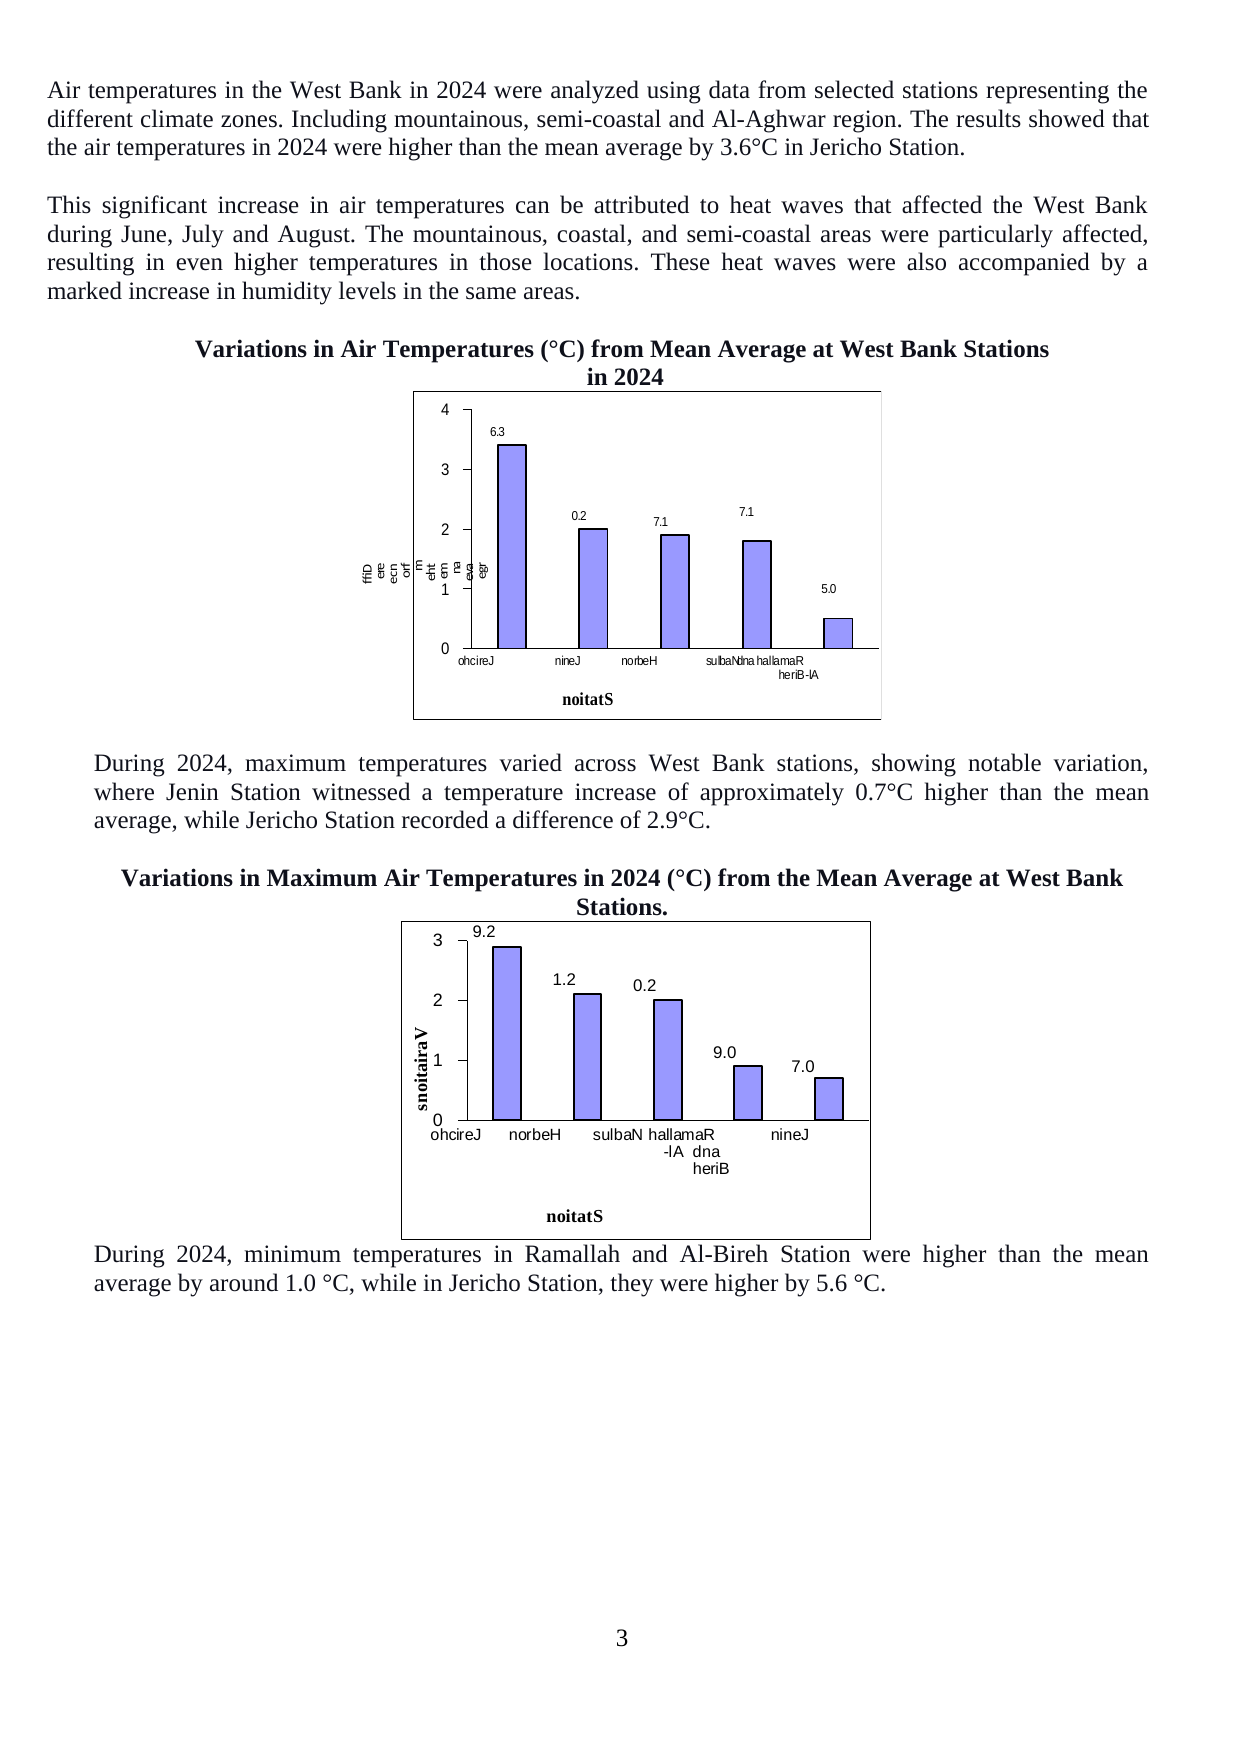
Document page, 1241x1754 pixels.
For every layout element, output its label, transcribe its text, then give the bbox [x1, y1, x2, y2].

text in 2024 [94, 362, 1150, 391]
text During 2024, maximum temperatures varied across West Bank stations, showing notable variation, where Jenin Station witnessed a temperature increase of approximately 0.7°C higher than the mean average, while Jericho Station recorded a difference of 2.9°C. [94, 748, 1150, 834]
text During 2024, minimum temperatures in Ramallah and Al-Bireh Station were higher than the mean average by around 1.0 °C, while in Jericho Station, they were higher by 5.6 °C. [94, 1239, 1150, 1297]
text This significant increase in air temperatures can be attributed to heat waves that affected the West Bank during June, July and August. The mountainous, coastal, and semi-coastal areas were particularly affected, resulting in even higher temperatures in those locations. These heat waves were also accompanied by a marked increase in humidity levels in the same areas. [47, 190, 1150, 305]
text Variations in Air Temperatures (°C) from Mean Average at West Bank Stations [94, 334, 1150, 362]
text Air temperatures in the West Bank in 2024 were analyzed using data from selected stations representing the different climate zones. Including mountainous, semi-coastal and Al-Aghwar region. The results showed that the air temperatures in 2024 were higher than the mean average by 3.6°C in Jericho Station. [47, 75, 1150, 161]
text Variations in Maximum Air Temperatures in 2024 (°C) from the Mean Average at West Bank Stations. [94, 863, 1150, 921]
